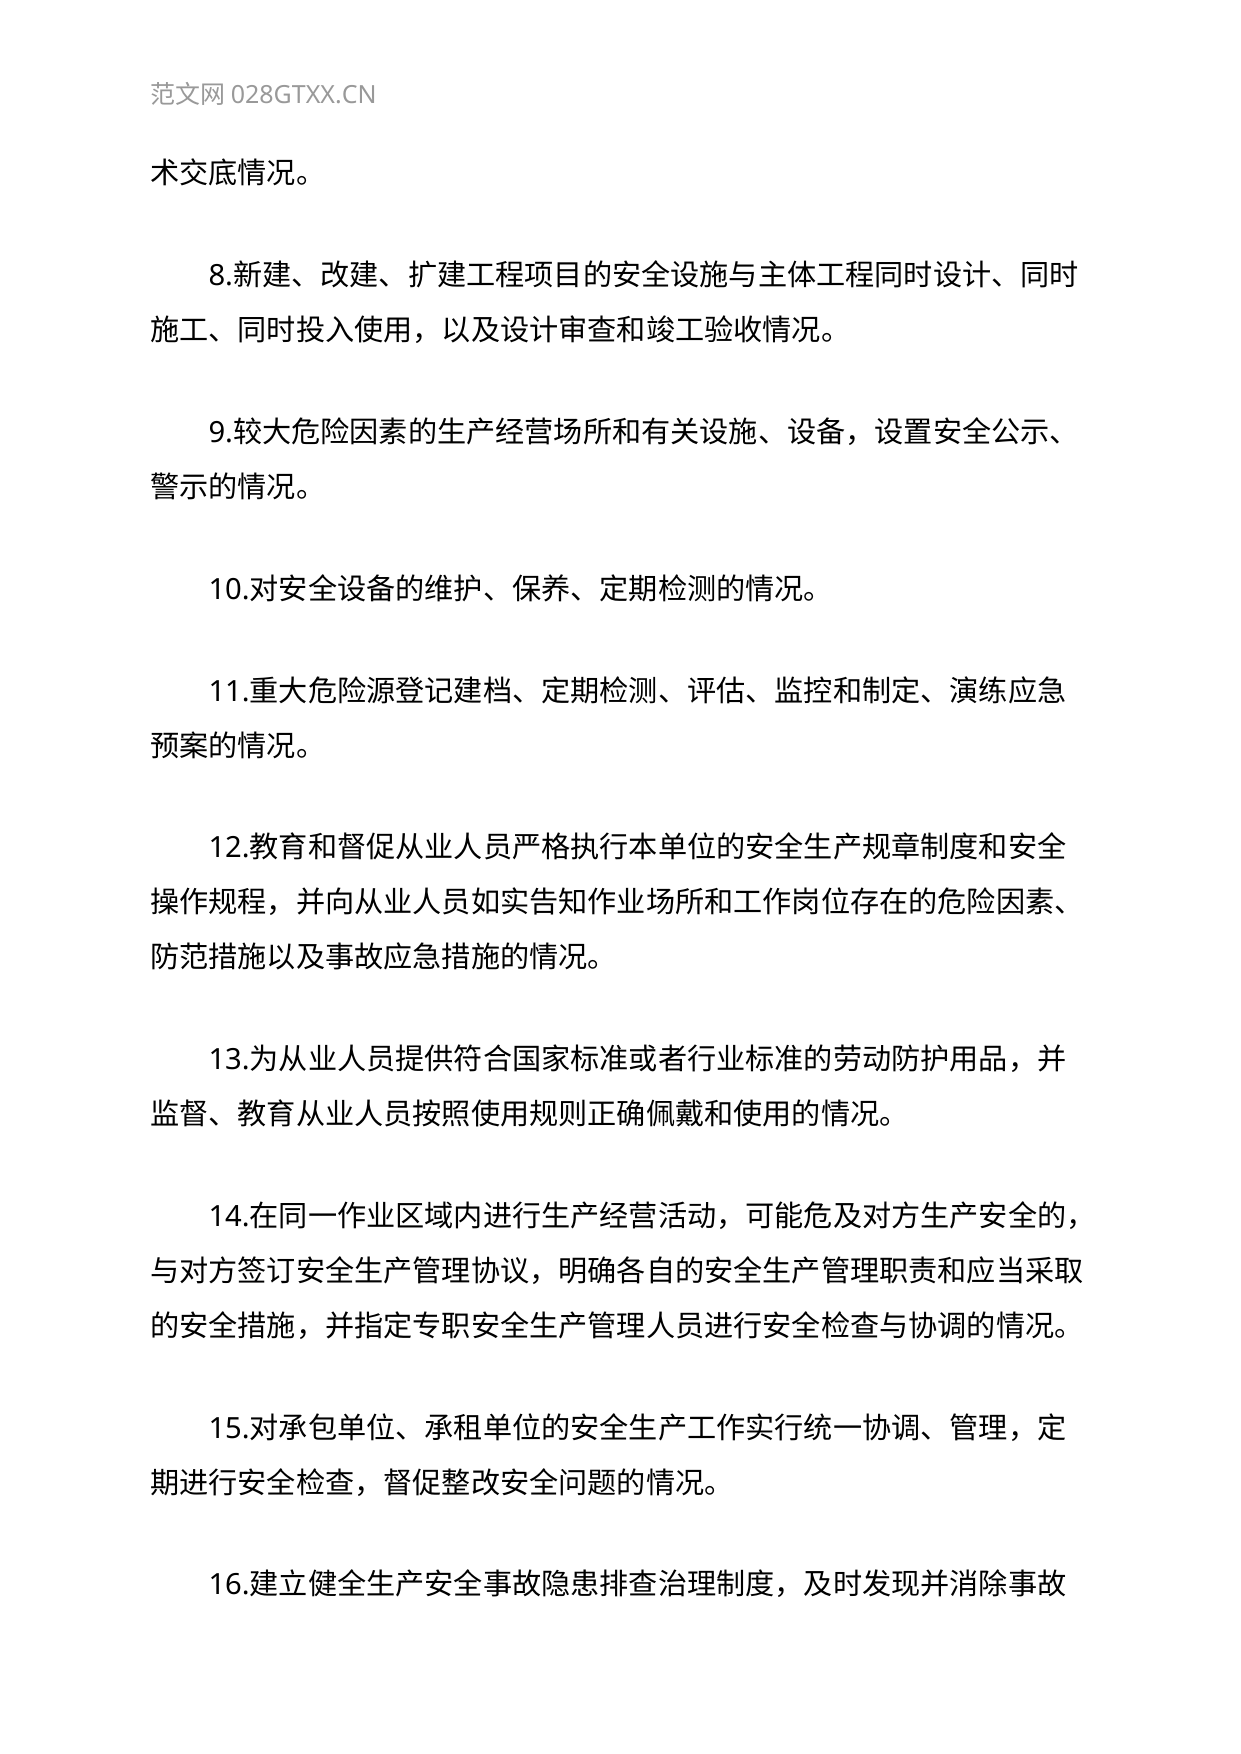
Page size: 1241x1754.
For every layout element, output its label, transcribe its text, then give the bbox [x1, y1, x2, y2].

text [150, 150, 1090, 192]
text 13.为从业人员提供符合国家标准或者行业标准的劳动防护用品，并监督、教育从业人员按照使用规则正确佩戴和使用的情况。 [150, 1036, 1090, 1133]
text 12.教育和督促从业人员严格执行本单位的安全生产规章制度和安全操作规程，并向从业人员如实告知作业场所和工作岗位存在的危险因素、防范措施以及事故应急措施的情况。 [150, 824, 1090, 976]
text 15.对承包单位、承租单位的安全生产工作实行统一协调、管理，定期进行安全检查，督促整改安全问题的情况。 [150, 1404, 1090, 1501]
text 14.在同一作业区域内进行生产经营活动，可能危及对方生产安全的，与对方签订安全生产管理协议，明确各自的安全生产管理职责和应当采取的安全措施，并指定专职安全生产管理人员进行安全检查与协调的情况。 [150, 1192, 1090, 1345]
text 10.对安全设备的维护、保养、定期检测的情况。 [150, 565, 1090, 608]
text 8.新建、改建、扩建工程项目的安全设施与主体工程同时设计、同时施工、同时投入使用，以及设计审查和竣工验收情况。 [150, 252, 1090, 349]
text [150, 1561, 1090, 1603]
text 9.较大危险因素的生产经营场所和有关设施、设备，设置安全公示、警示的情况。 [150, 408, 1090, 506]
text 11.重大危险源登记建档、定期检测、评估、监控和制定、演练应急预案的情况。 [150, 667, 1090, 764]
